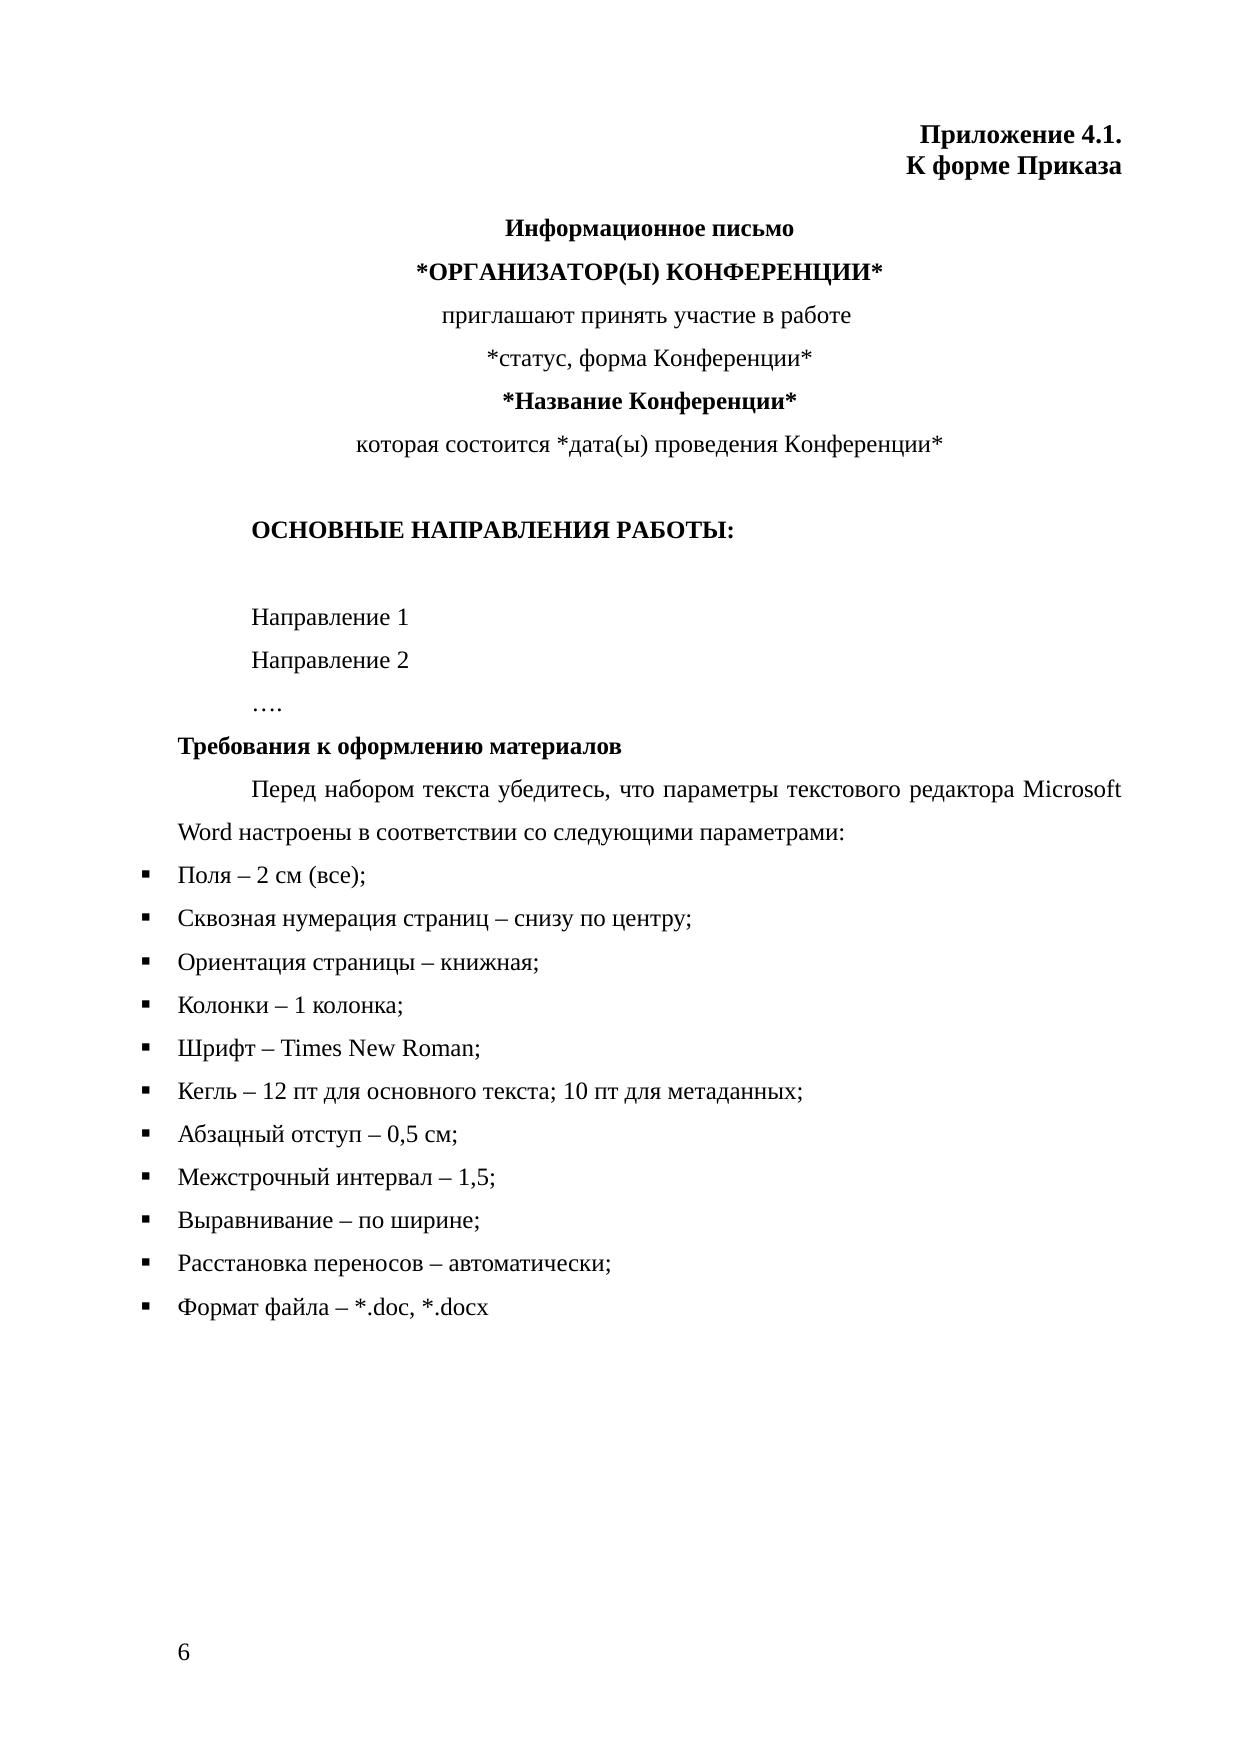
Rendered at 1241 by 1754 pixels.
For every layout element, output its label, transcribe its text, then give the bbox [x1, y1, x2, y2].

list Абзацный отступ – 0,5 см; [140, 1119, 1122, 1148]
list Кегль – 12 пт для основного текста; 10 пт для метаданных; [140, 1076, 1122, 1105]
text …. [177, 688, 1122, 717]
list Выравнивание – по ширине; [140, 1205, 1122, 1234]
list Колонки – 1 колонка; [140, 990, 1122, 1018]
list Межстрочный интервал – 1,5; [140, 1162, 1122, 1191]
text Информационное письмо [177, 213, 1122, 242]
list Расстановка переносов – автоматически; [140, 1248, 1122, 1277]
list Ориентация страницы – книжная; [140, 947, 1122, 975]
text приглашают принять участие в работе *статус, форма Конференции* [177, 300, 1122, 372]
text Направление 1 [177, 602, 1122, 630]
text *ОРГАНИЗАТОР(Ы) КОНФЕРЕНЦИИ* [177, 257, 1122, 285]
list Формат файла – *.doc, *.docx [140, 1292, 1122, 1320]
text Требования к оформлению материалов [177, 731, 1122, 760]
list Сквозная нумерация страниц – снизу по центру; [140, 903, 1122, 932]
text *Название Конференции* [177, 386, 1122, 415]
text Приложение 4.1. [177, 118, 1122, 149]
text ОСНОВНЫЕ НАПРАВЛЕНИЯ РАБОТЫ: [177, 515, 1122, 544]
text К форме Приказа [177, 149, 1122, 180]
list Шрифт – Times New Roman; [140, 1033, 1122, 1062]
list Поля – 2 см (все); [140, 860, 1122, 889]
text Направление 2 [177, 645, 1122, 673]
text Перед набором текста убедитесь, что параметры текстового редактора Microsoft Word настроены в соответствии со следующими параметрами: [177, 774, 1122, 846]
text которая состоится *дата(ы) проведения Конференции* [177, 429, 1122, 458]
